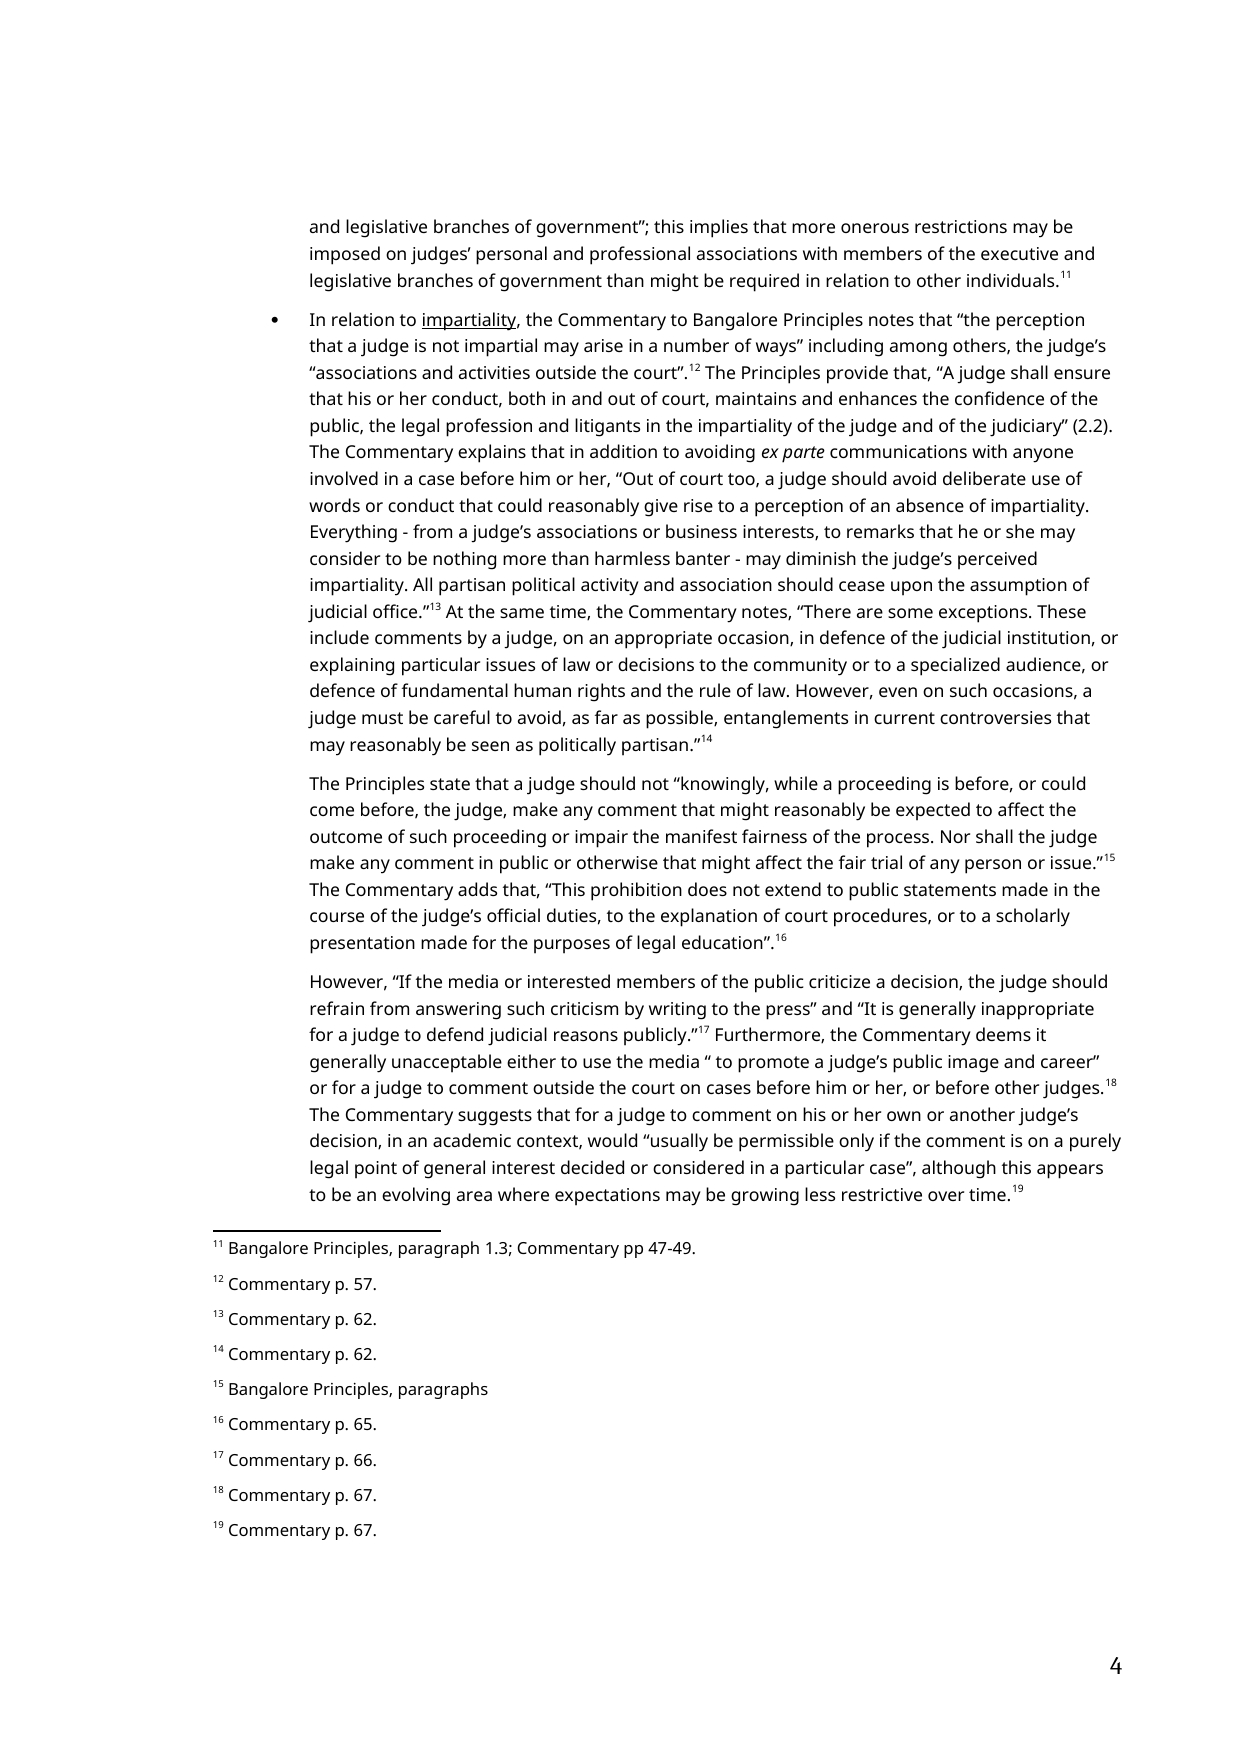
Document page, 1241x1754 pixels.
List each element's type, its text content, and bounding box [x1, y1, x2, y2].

text However, “If the media or interested members of the public criticize a decision, the judge should refrain from answering such criticism by writing to the press” and “It is generally inappropriate for a judge to defend judicial reasons publicly.” Furthermore, the Commentary deems it generally unacceptable either to use the media “ to promote a judge’s public image and career” or for a judge to comment outside the court on cases before him or her, or before other judges. The Commentary suggests that for a judge to comment on his or her own or another judge’s decision, in an academic context, would “usually be permissible only if the comment is on a purely legal point of general interest decided or considered in a particular case”, although this appears to be an evolving area where expectations may be growing less restrictive over time. [309, 967, 1122, 1206]
list In relation to independence, the Principles affirm the need for judges to be “independent in relation to society in general and in relation to the particular parties to a dispute which the judge has to adjudicate”, though the Commentary emphasises that the judge should not be completely isolated from the community in which he or she lives. Furthermore, judges must both in reality and in appearance “be free from inappropriate connections with, and influence by, the executive and legislative branches of government”; this implies that more onerous restrictions may be imposed on judges’ personal and professional associations with members of the executive and legislative branches of government than might be required in relation to other individuals. [272, 213, 1122, 292]
list In relation to impartiality, the Commentary to Bangalore Principles notes that “the perception that a judge is not impartial may arise in a number of ways” including among others, the judge’s “associations and activities outside the court”. The Principles provide that, “A judge shall ensure that his or her conduct, both in and out of court, maintains and enhances the confidence of the public, the legal profession and litigants in the impartiality of the judge and of the judiciary” (2.2). The Commentary explains that in addition to avoiding ex parte communications with anyone involved in a case before him or her, “Out of court too, a judge should avoid deliberate use of words or conduct that could reasonably give rise to a perception of an absence of impartiality. Everything - from a judge’s associations or business interests, to remarks that he or she may consider to be nothing more than harmless banter - may diminish the judge’s perceived impartiality. All partisan political activity and association should cease upon the assumption of judicial office.” At the same time, the Commentary notes, “There are some exceptions. These include comments by a judge, on an appropriate occasion, in defence of the judicial institution, or explaining particular issues of law or decisions to the community or to a specialized audience, or defence of fundamental human rights and the rule of law. However, even on such occasions, a judge must be careful to avoid, as far as possible, entanglements in current controversies that may reasonably be seen as politically partisan.” [272, 305, 1122, 756]
text The Principles state that a judge should not “knowingly, while a proceeding is before, or could come before, the judge, make any comment that might reasonably be expected to affect the outcome of such proceeding or impair the manifest fairness of the process. Nor shall the judge make any comment in public or otherwise that might affect the fair trial of any person or issue.” The Commentary adds that, “This prohibition does not extend to public statements made in the course of the judge’s official duties, to the explanation of court procedures, or to a scholarly presentation made for the purposes of legal education”. [309, 769, 1122, 955]
